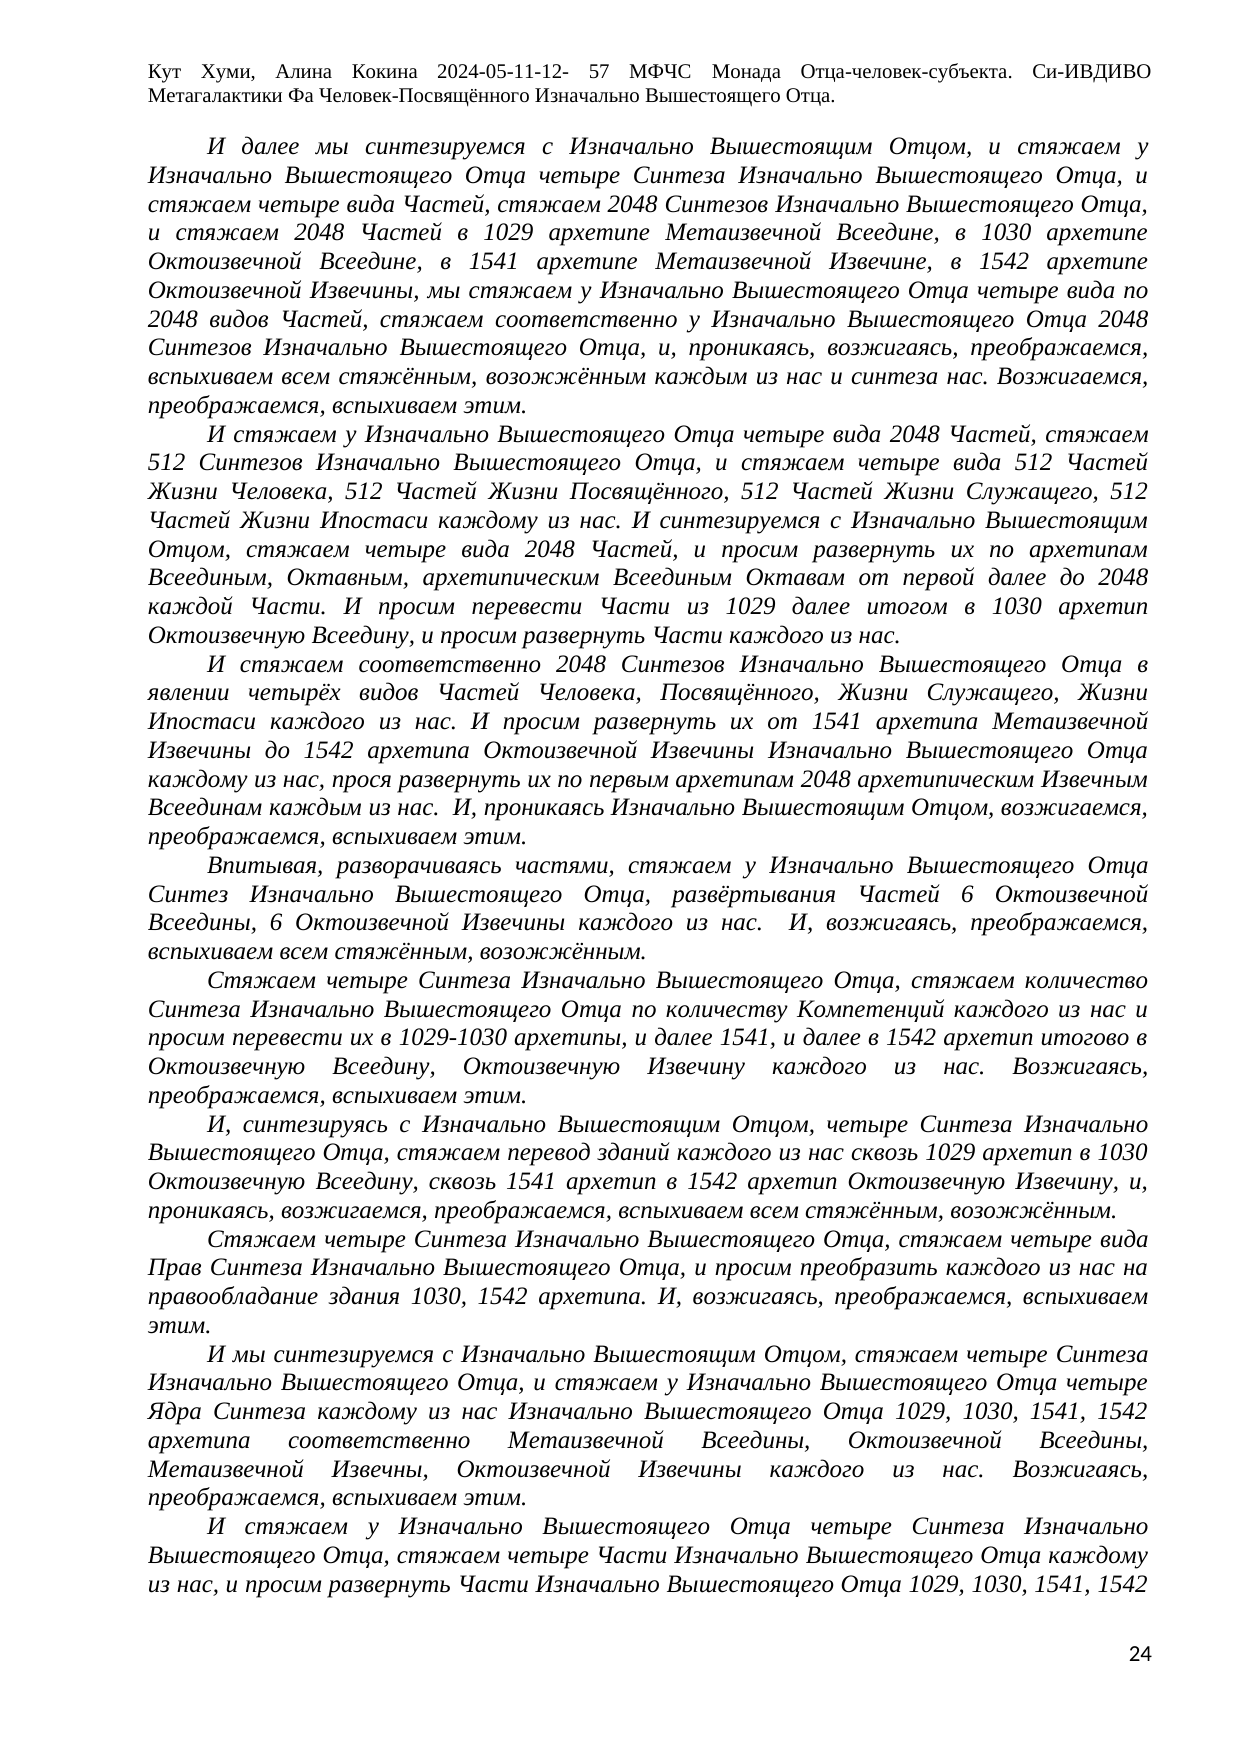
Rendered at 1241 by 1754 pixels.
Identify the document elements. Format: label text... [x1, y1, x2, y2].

text И, синтезируясь с Изначально Вышестоящим Отцом, четыре Синтеза Изначально Вышестоящего Отца, стяжаем перевод зданий каждого из нас сквозь 1029 архетип в 1030 Октоизвечную Всеедину, сквозь 1541 архетип в 1542 архетип Октоизвечную Извечину, и, проникаясь, возжигаемся, преображаемся, вспыхиваем всем стяжённым, возожжённым. [148, 1109, 1152, 1224]
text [148, 1511, 1152, 1597]
text Стяжаем четыре Синтеза Изначально Вышестоящего Отца, стяжаем количество Синтеза Изначально Вышестоящего Отца по количеству Компетенций каждого из нас и просим перевести их в 1029-1030 архетипы, и далее 1541, и далее в 1542 архетип итогово в Октоизвечную Всеедину, Октоизвечную Извечину каждого из нас. Возжигаясь, преображаемся, вспыхиваем этим. [148, 965, 1152, 1109]
text И стяжаем у Изначально Вышестоящего Отца четыре вида 2048 Частей, стяжаем 512 Синтезов Изначально Вышестоящего Отца, и стяжаем четыре вида 512 Частей Жизни Человека, 512 Частей Жизни Посвящённого, 512 Частей Жизни Служащего, 512 Частей Жизни Ипостаси каждому из нас. И синтезируемся с Изначально Вышестоящим Отцом, стяжаем четыре вида 2048 Частей, и просим развернуть их по архетипам Всеединым, Октавным, архетипическим Всеединым Октавам от первой далее до 2048 каждой Части. И просим перевести Части из 1029 далее итогом в 1030 архетип Октоизвечную Всеедину, и просим развернуть Части каждого из нас. [148, 419, 1152, 649]
text И мы синтезируемся с Изначально Вышестоящим Отцом, стяжаем четыре Синтеза Изначально Вышестоящего Отца, и стяжаем у Изначально Вышестоящего Отца четыре Ядра Синтеза каждому из нас Изначально Вышестоящего Отца 1029, 1030, 1541, 1542 архетипа соответственно Метаизвечной Всеедины, Октоизвечной Всеедины, Метаизвечной Извечны, Октоизвечной Извечины каждого из нас. Возжигаясь, преображаемся, вспыхиваем этим. [148, 1339, 1152, 1511]
text И стяжаем соответственно 2048 Синтезов Изначально Вышестоящего Отца в явлении четырёх видов Частей Человека, Посвящённого, Жизни Служащего, Жизни Ипостаси каждого из нас. И просим развернуть их от 1541 архетипа Метаизвечной Извечины до 1542 архетипа Октоизвечной Извечины Изначально Вышестоящего Отца каждому из нас, прося развернуть их по первым архетипам 2048 архетипическим Извечным Всеединам каждым из нас. И, проникаясь Изначально Вышестоящим Отцом, возжигаемся, преображаемся, вспыхиваем этим. [148, 649, 1152, 850]
text И далее мы синтезируемся с Изначально Вышестоящим Отцом, и стяжаем у Изначально Вышестоящего Отца четыре Синтеза Изначально Вышестоящего Отца, и стяжаем четыре вида Частей, стяжаем 2048 Синтезов Изначально Вышестоящего Отца, и стяжаем 2048 Частей в 1029 архетипе Метаизвечной Всеедине, в 1030 архетипе Октоизвечной Всеедине, в 1541 архетипе Метаизвечной Извечине, в 1542 архетипе Октоизвечной Извечины, мы стяжаем у Изначально Вышестоящего Отца четыре вида по 2048 видов Частей, стяжаем соответственно у Изначально Вышестоящего Отца 2048 Синтезов Изначально Вышестоящего Отца, и, проникаясь, возжигаясь, преображаемся, вспыхиваем всем стяжённым, возожжённым каждым из нас и синтеза нас. Возжигаемся, преображаемся, вспыхиваем этим. [148, 131, 1152, 419]
text Впитывая, разворачиваясь частями, стяжаем у Изначально Вышестоящего Отца Синтез Изначально Вышестоящего Отца, развёртывания Частей 6 Октоизвечной Всеедины, 6 Октоизвечной Извечины каждого из нас. И, возжигаясь, преображаемся, вспыхиваем всем стяжённым, возожжённым. [148, 850, 1152, 965]
text Стяжаем четыре Синтеза Изначально Вышестоящего Отца, стяжаем четыре вида Прав Синтеза Изначально Вышестоящего Отца, и просим преобразить каждого из нас на правообладание здания 1030, 1542 архетипа. И, возжигаясь, преображаемся, вспыхиваем этим. [148, 1224, 1152, 1339]
